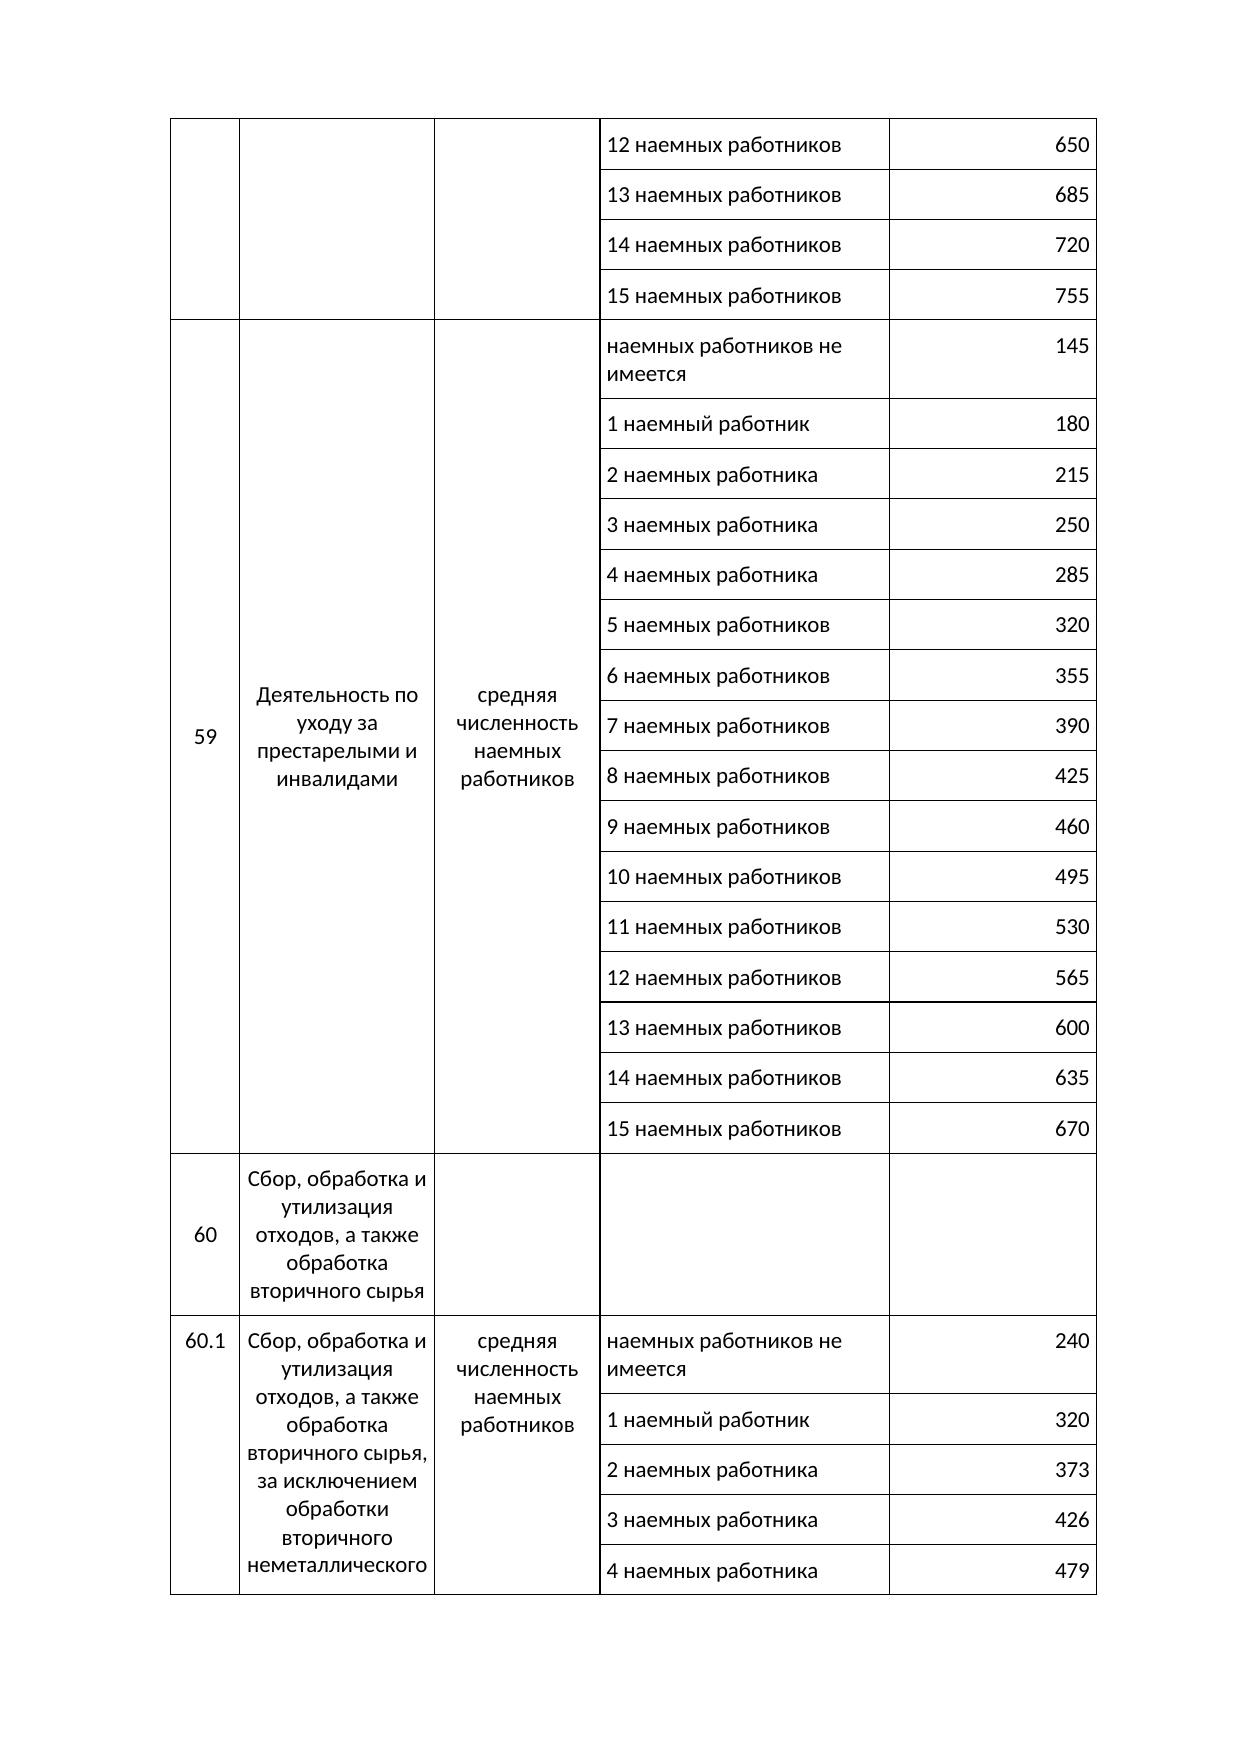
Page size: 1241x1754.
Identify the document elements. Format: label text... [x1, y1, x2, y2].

table_cell Сбор, обработка и утилизация отходов, а также обработка вторичного сырья [240, 1154, 434, 1315]
table_cell [601, 1154, 889, 1315]
table_cell 635 [890, 1053, 1096, 1102]
table_cell 425 [890, 751, 1096, 800]
table_cell 10 наемных работников [601, 852, 889, 901]
table_cell 685 [890, 170, 1096, 219]
table_cell 180 [890, 399, 1096, 448]
table_cell Деятельность по уходу за престарелыми и инвалидами [240, 320, 434, 1152]
table_cell 14 наемных работников [601, 1053, 889, 1102]
table_cell 13 наемных работников [601, 170, 889, 219]
table_cell Сбор, обработка и утилизация отходов, а также обработка вторичного сырья, за исключением обработки вторичного неметаллического сырья [240, 1316, 434, 1594]
table_cell 11 наемных работников [601, 902, 889, 951]
table_cell 426 [890, 1495, 1096, 1544]
table_cell наемных работников не имеется [601, 320, 889, 398]
table_cell 15 наемных работников [601, 270, 889, 319]
table_cell 390 [890, 701, 1096, 750]
table_cell 60 [171, 1154, 239, 1315]
table_cell 3 наемных работника [601, 499, 889, 549]
table_cell 250 [890, 499, 1096, 549]
table_cell 215 [890, 449, 1096, 498]
table_cell 355 [890, 650, 1096, 699]
table_cell 15 наемных работников [601, 1103, 889, 1152]
table_cell 2 наемных работника [601, 1445, 889, 1494]
table_cell 240 [890, 1316, 1096, 1393]
table_cell 3 наемных работника [601, 1495, 889, 1544]
table_cell 320 [890, 600, 1096, 649]
table_cell 373 [890, 1445, 1096, 1494]
table_cell 4 наемных работника [601, 1545, 889, 1594]
table_cell 12 наемных работников [601, 119, 889, 168]
table_cell 1 наемный работник [601, 399, 889, 448]
table_cell 8 наемных работников [601, 751, 889, 800]
table_cell 145 [890, 320, 1096, 398]
table_cell 600 [890, 1003, 1096, 1052]
table_cell 720 [890, 220, 1096, 269]
table_cell 5 наемных работников [601, 600, 889, 649]
table_cell 2 наемных работника [601, 449, 889, 498]
table_cell 670 [890, 1103, 1096, 1152]
table_cell 6 наемных работников [601, 650, 889, 699]
table_cell 565 [890, 952, 1096, 1001]
table_cell наемных работников не имеется [601, 1316, 889, 1393]
table_cell 4 наемных работника [601, 550, 889, 599]
table_cell 60.1 [171, 1316, 239, 1594]
table_cell 495 [890, 852, 1096, 901]
table_cell 285 [890, 550, 1096, 599]
table_cell 1 наемный работник [601, 1394, 889, 1443]
table_cell 12 наемных работников [601, 952, 889, 1001]
table_cell 650 [890, 119, 1096, 168]
table_cell 530 [890, 902, 1096, 951]
table_cell 7 наемных работников [601, 701, 889, 750]
table_cell средняя численность наемных работников [435, 320, 599, 1152]
table_cell 14 наемных работников [601, 220, 889, 269]
table_cell 320 [890, 1394, 1096, 1443]
table_cell 59 [171, 320, 239, 1152]
table_cell 13 наемных работников [601, 1003, 889, 1052]
table_cell 755 [890, 270, 1096, 319]
table_cell 460 [890, 801, 1096, 851]
table_cell 9 наемных работников [601, 801, 889, 851]
table_cell 479 [890, 1545, 1096, 1594]
table_cell [890, 1154, 1096, 1315]
table_cell средняя численность наемных работников [435, 1316, 599, 1594]
table_cell [435, 1154, 599, 1315]
